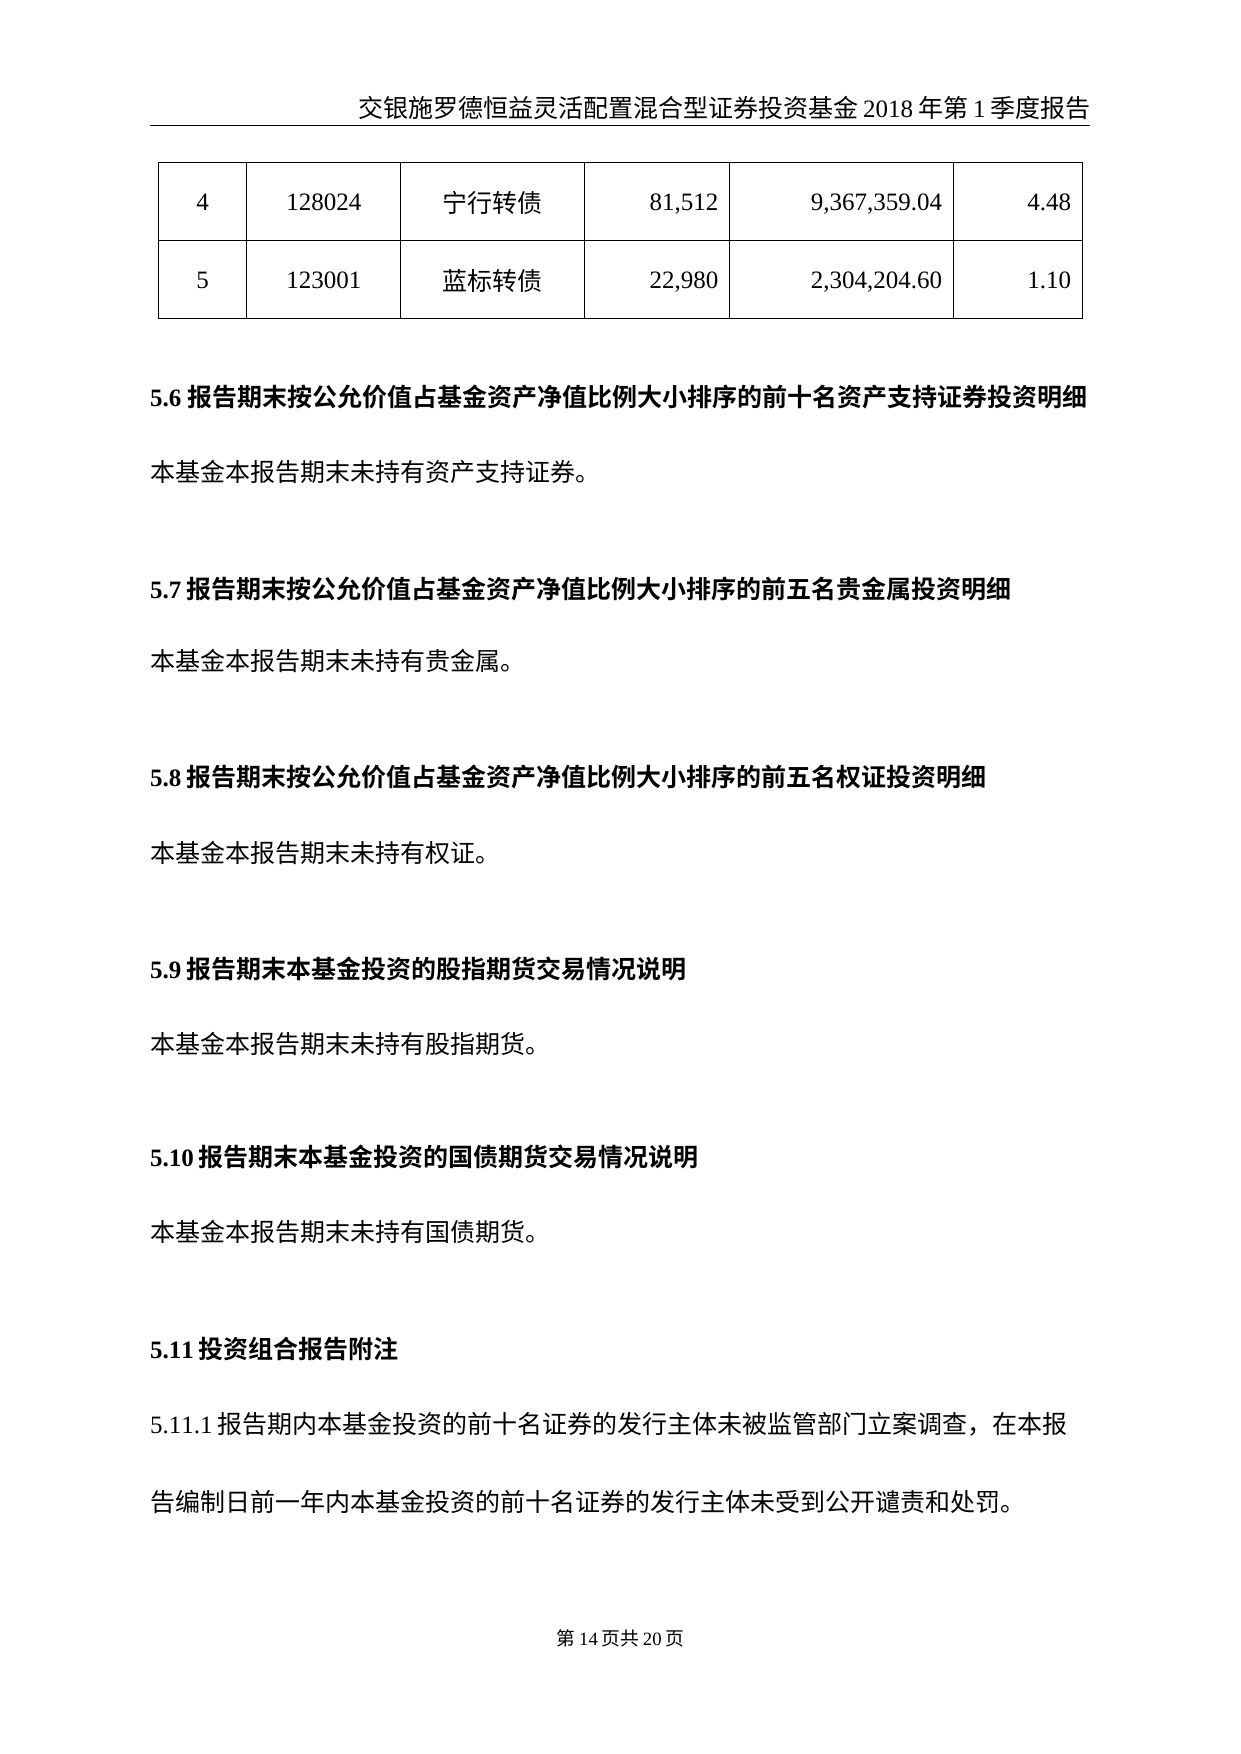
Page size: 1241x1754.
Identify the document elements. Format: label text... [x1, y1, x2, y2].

table_cell 1.10 [954, 241, 1082, 318]
text 5.11投资组合报告附注 [150, 1315, 1090, 1380]
text 5.8报告期末按公允价值占基金资产净值比例大小排序的前五名权证投资明细 [150, 743, 1090, 808]
table_cell 22,980 [585, 241, 729, 318]
table_cell 宁行转债 [401, 163, 584, 240]
table_cell 9,367,359.04 [730, 163, 953, 240]
table_cell 123001 [247, 241, 400, 318]
table_cell 蓝标转债 [401, 241, 584, 318]
text 本基金本报告期末未持有国债期货。 [150, 1198, 1090, 1263]
text 5.11.1报告期内本基金投资的前十名证券的发行主体未被监管部门立案调查，在本报告编制日前一年内本基金投资的前十名证券的发行主体未受到公开谴责和处罚。 [150, 1390, 1090, 1533]
text 5.6 报告期末按公允价值占基金资产净值比例大小排序的前十名资产支持证券投资明细 [150, 363, 1090, 428]
text 本基金本报告期末未持有资产支持证券。 [150, 438, 1090, 503]
text 5.7报告期末按公允价值占基金资产净值比例大小排序的前五名贵金属投资明细 [150, 555, 1090, 620]
table_cell 81,512 [585, 163, 729, 240]
table_cell 5 [159, 241, 246, 318]
text 本基金本报告期末未持有权证。 [150, 819, 1090, 884]
table_cell 4 [159, 163, 246, 240]
text 5.10报告期末本基金投资的国债期货交易情况说明 [150, 1123, 1090, 1188]
table_cell 2,304,204.60 [730, 241, 953, 318]
text 本基金本报告期末未持有股指期货。 [150, 1010, 1090, 1075]
text 本基金本报告期末未持有贵金属。 [150, 627, 1090, 692]
text 5.9报告期末本基金投资的股指期货交易情况说明 [150, 935, 1090, 1000]
table_cell 4.48 [954, 163, 1082, 240]
table_cell 128024 [247, 163, 400, 240]
